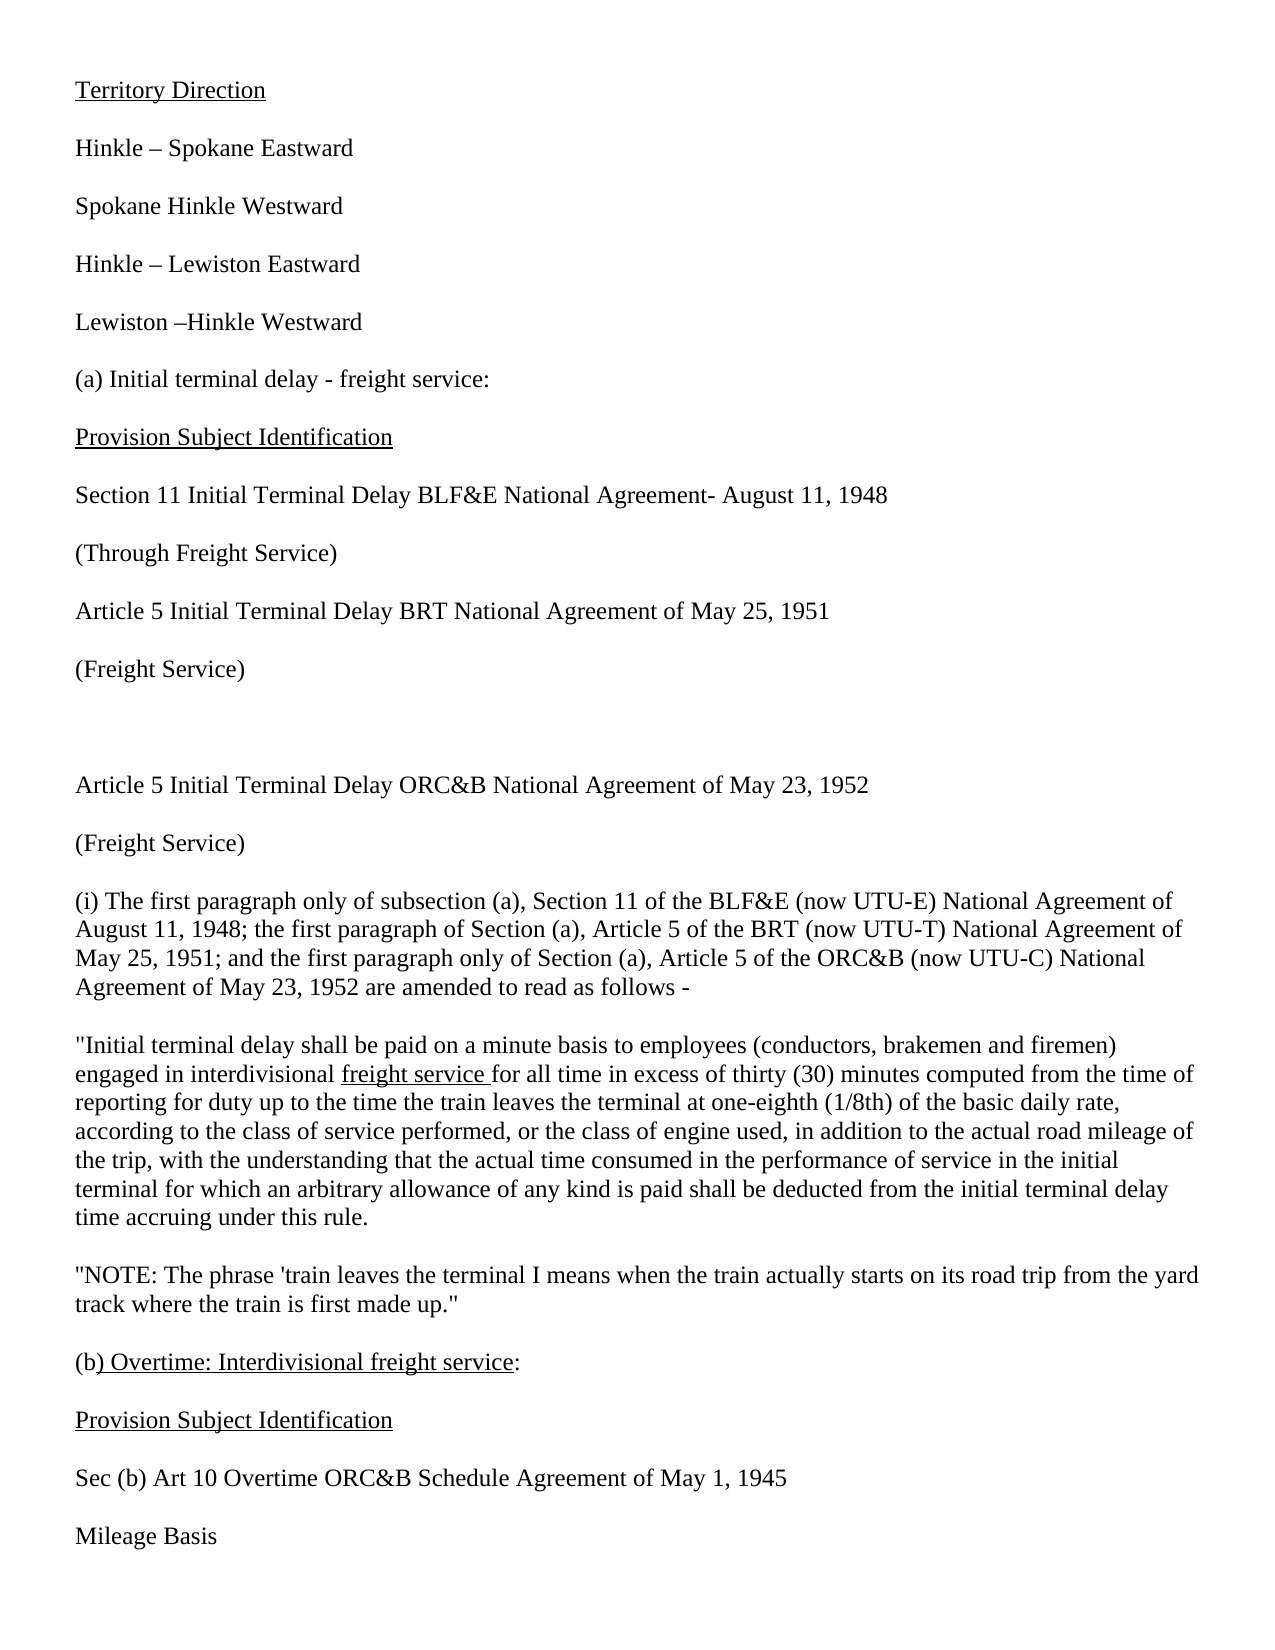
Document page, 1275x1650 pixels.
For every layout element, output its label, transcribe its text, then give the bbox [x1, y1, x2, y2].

text Territory Direction [75, 75, 1200, 104]
text Article 5 Initial Terminal Delay ORC&B National Agreement of May 23, 1952 [75, 770, 1200, 799]
text "Initial terminal delay shall be paid on a minute basis to employees (conductors, brakemen and firemen) engaged in interdivisional freight service for all time in excess of thirty (30) minutes computed from the time of reporting for duty up to the time the train leaves the terminal at one-eighth (1/8th) of the basic daily rate, according to the class of service performed, or the class of engine used, in addition to the actual road mileage of the trip, with the understanding that the actual time consumed in the performance of service in the initial terminal for which an arbitrary allowance of any kind is paid shall be deducted from the initial terminal delay time accruing under this rule. [75, 1030, 1200, 1231]
text Provision Subject Identification [75, 422, 1200, 451]
text Hinkle – Lewiston Eastward [75, 249, 1200, 277]
text Lewiston –Hinkle Westward [75, 307, 1200, 335]
text (b) Overtime: Interdivisional freight service: [75, 1347, 1200, 1376]
text ''NOTE: The phrase 'train leaves the terminal I means when the train actually starts on its road trip from the yard track where the train is first made up." [75, 1260, 1200, 1318]
text Section 11 Initial Terminal Delay BLF&E National Agreement- August 11, 1948 [75, 480, 1200, 509]
text Mileage Basis [75, 1521, 1200, 1549]
text (Through Freight Service) [75, 538, 1200, 567]
text (Freight Service) [75, 654, 1200, 683]
text (Freight Service) [75, 828, 1200, 857]
text (a) Initial terminal delay - freight service: [75, 364, 1200, 393]
text Article 5 Initial Terminal Delay BRT National Agreement of May 25, 1951 [75, 596, 1200, 625]
text Sec (b) Art 10 Overtime ORC&B Schedule Agreement of May 1, 1945 [75, 1463, 1200, 1492]
text (i) The first paragraph only of subsection (a), Section 11 of the BLF&E (now UTU-E) National Agreement of August 11, 1948; the first paragraph of Section (a), Article 5 of the BRT (now UTU-T) National Agreement of May 25, 1951; and the first paragraph only of Section (a), Article 5 of the ORC&B (now UTU-C) National Agreement of May 23, 1952 are amended to read as follows - [75, 886, 1200, 1001]
text Hinkle – Spokane Eastward [75, 133, 1200, 162]
text Spokane Hinkle Westward [75, 191, 1200, 219]
text Provision Subject Identification [75, 1405, 1200, 1434]
